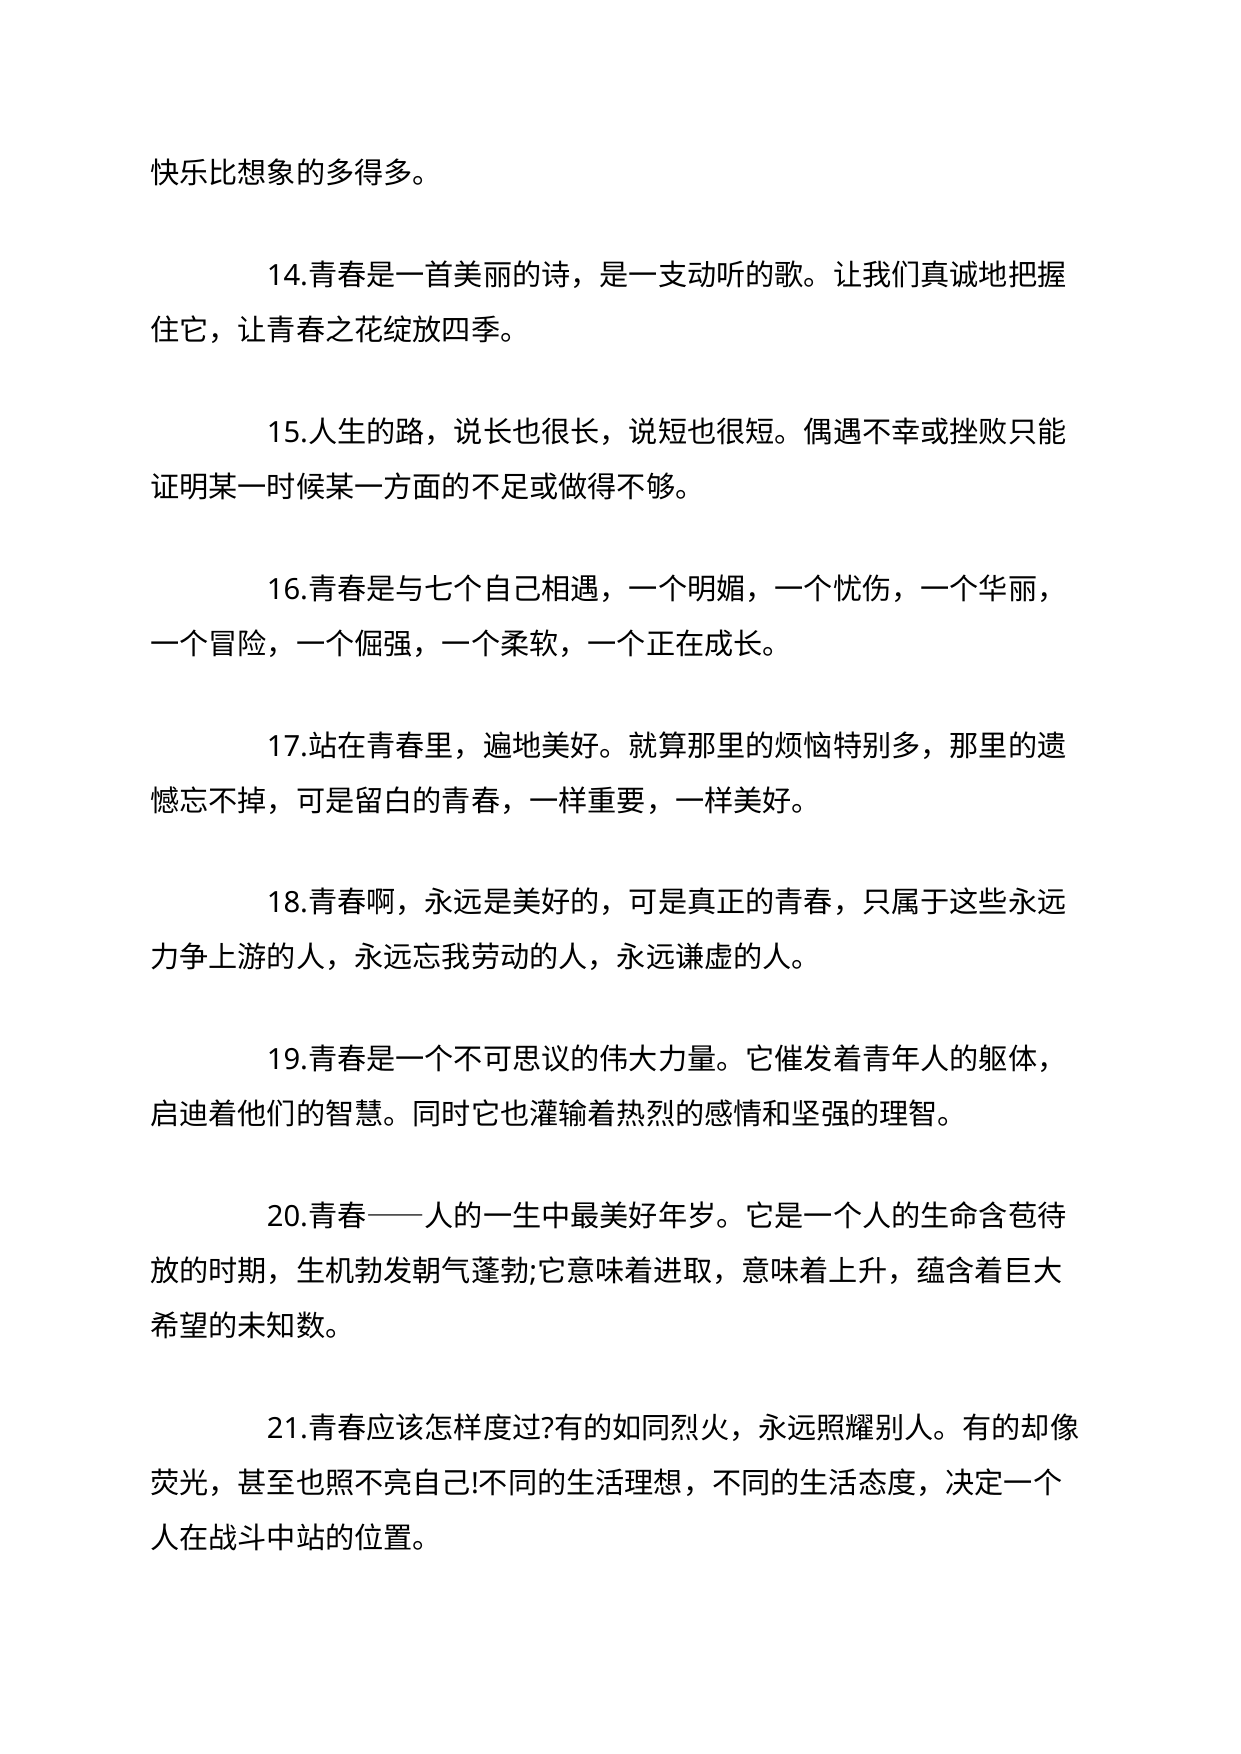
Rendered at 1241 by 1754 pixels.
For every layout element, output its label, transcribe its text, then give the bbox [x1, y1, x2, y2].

text 14.青春是一首美丽的诗，是一支动听的歌。让我们真诚地把握住它，让青春之花绽放四季。 [150, 252, 1090, 349]
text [150, 150, 1090, 192]
text 15.人生的路，说长也很长，说短也很短。偶遇不幸或挫败只能证明某一时候某一方面的不足或做得不够。 [150, 408, 1090, 506]
text 20.青春——人的一生中最美好年岁。它是一个人的生命含苞待放的时期，生机勃发朝气蓬勃;它意味着进取，意味着上升，蕴含着巨大希望的未知数。 [150, 1192, 1090, 1345]
text 21.青春应该怎样度过?有的如同烈火，永远照耀别人。有的却像荧光，甚至也照不亮自己!不同的生活理想，不同的生活态度，决定一个人在战斗中站的位置。 [150, 1404, 1090, 1556]
text 16.青春是与七个自己相遇，一个明媚，一个忧伤，一个华丽，一个冒险，一个倔强，一个柔软，一个正在成长。 [150, 565, 1090, 663]
text 19.青春是一个不可思议的伟大力量。它催发着青年人的躯体，启迪着他们的智慧。同时它也灌输着热烈的感情和坚强的理智。 [150, 1036, 1090, 1133]
text 17.站在青春里，遍地美好。就算那里的烦恼特别多，那里的遗憾忘不掉，可是留白的青春，一样重要，一样美好。 [150, 722, 1090, 819]
text 18.青春啊，永远是美好的，可是真正的青春，只属于这些永远力争上游的人，永远忘我劳动的人，永远谦虚的人。 [150, 879, 1090, 976]
